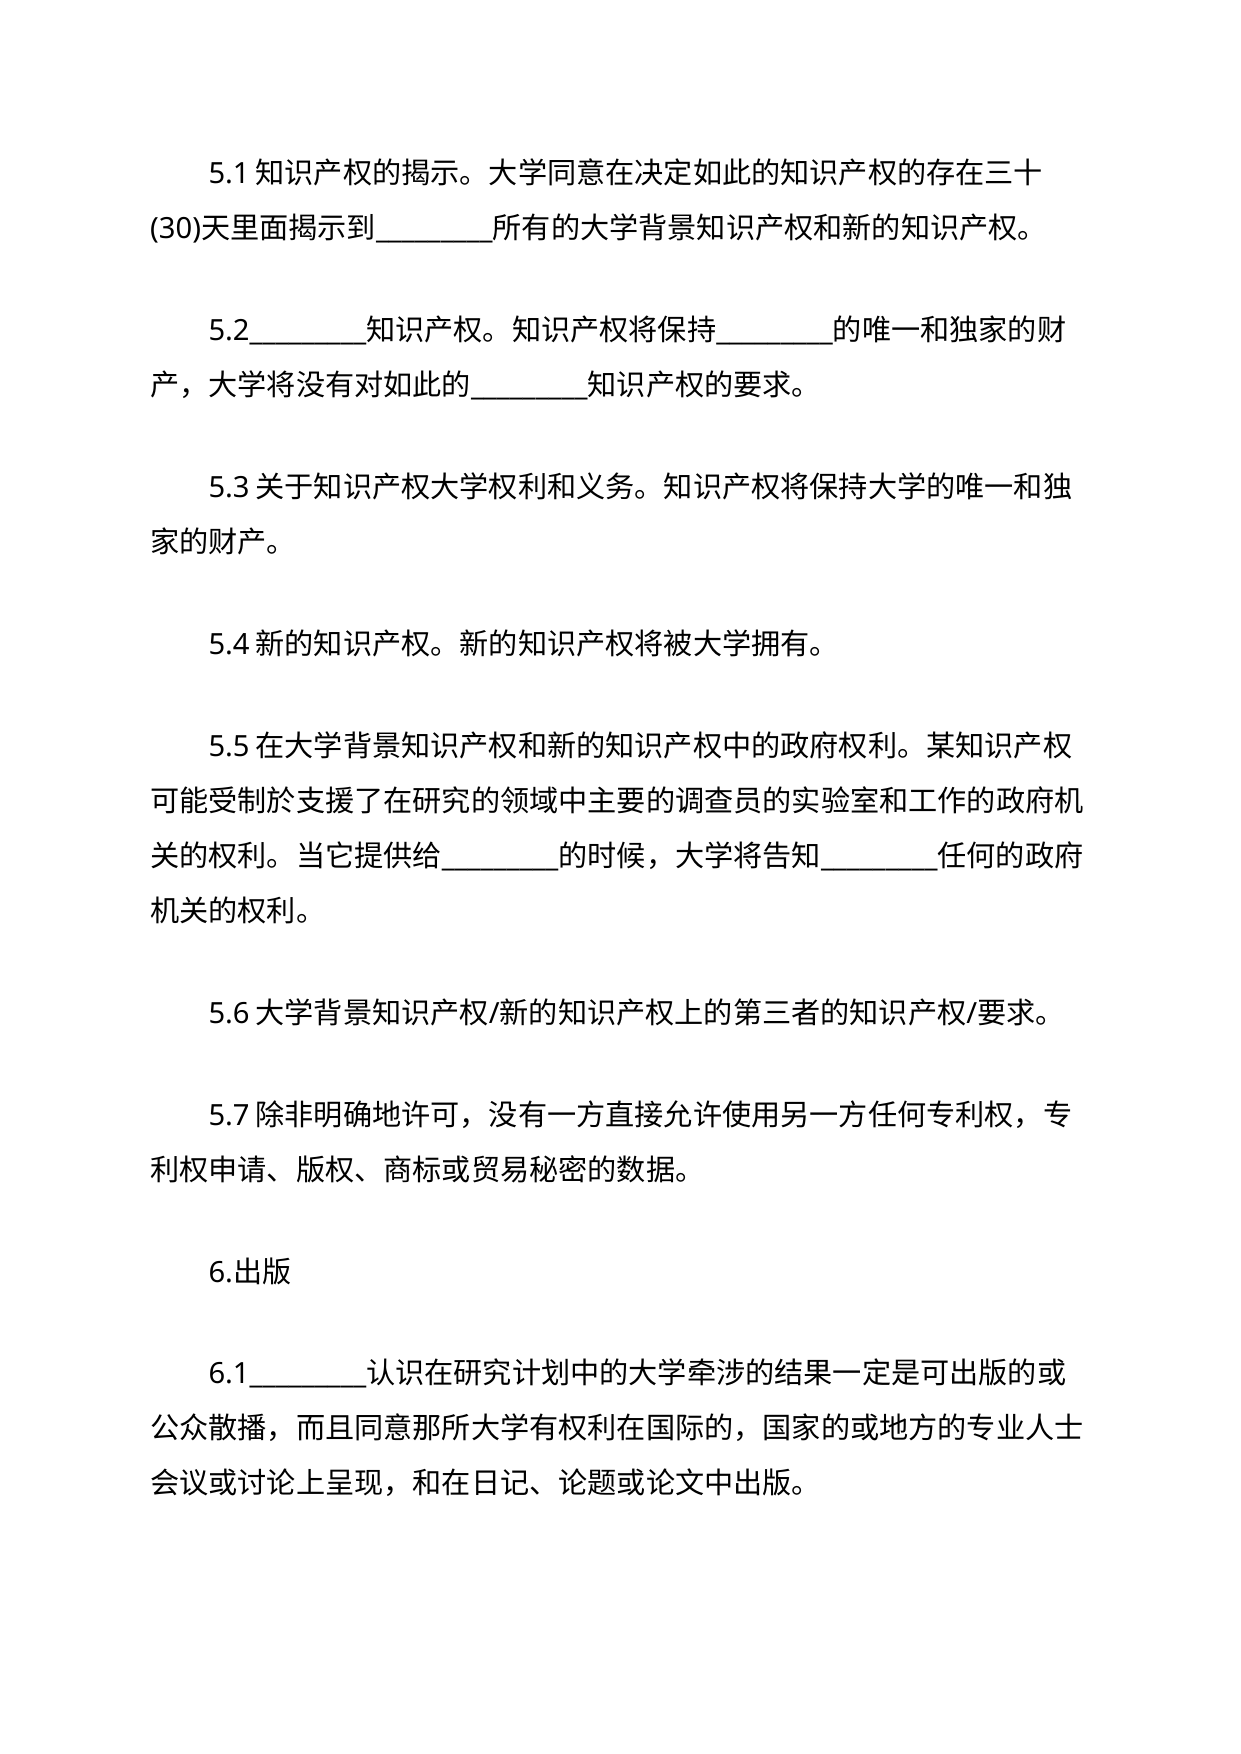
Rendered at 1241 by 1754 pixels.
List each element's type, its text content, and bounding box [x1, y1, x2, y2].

text 5.7除非明确地许可，没有一方直接允许使用另一方任何专利权，专利权申请、版权、商标或贸易秘密的数据。 [150, 1091, 1090, 1189]
text 5.4新的知识产权。新的知识产权将被大学拥有。 [150, 621, 1090, 663]
text 6.1_________认识在研究计划中的大学牵涉的结果一定是可出版的或公众散播，而且同意那所大学有权利在国际的，国家的或地方的专业人士会议或讨论上呈现，和在日记、论题或论文中出版。 [150, 1350, 1090, 1502]
text 5.2_________知识产权。知识产权将保持_________的唯一和独家的财产，大学将没有对如此的_________知识产权的要求。 [150, 307, 1090, 404]
text 5.6大学背景知识产权/新的知识产权上的第三者的知识产权/要求。 [150, 989, 1090, 1032]
text 6.出版 [150, 1248, 1090, 1291]
text 5.1知识产权的揭示。大学同意在决定如此的知识产权的存在三十(30)天里面揭示到_________所有的大学背景知识产权和新的知识产权。 [150, 150, 1090, 247]
text 5.3关于知识产权大学权利和义务。知识产权将保持大学的唯一和独家的财产。 [150, 464, 1090, 561]
text 5.5在大学背景知识产权和新的知识产权中的政府权利。某知识产权可能受制於支援了在研究的领域中主要的调查员的实验室和工作的政府机关的权利。当它提供给_________的时候，大学将告知_________任何的政府机关的权利。 [150, 723, 1090, 930]
